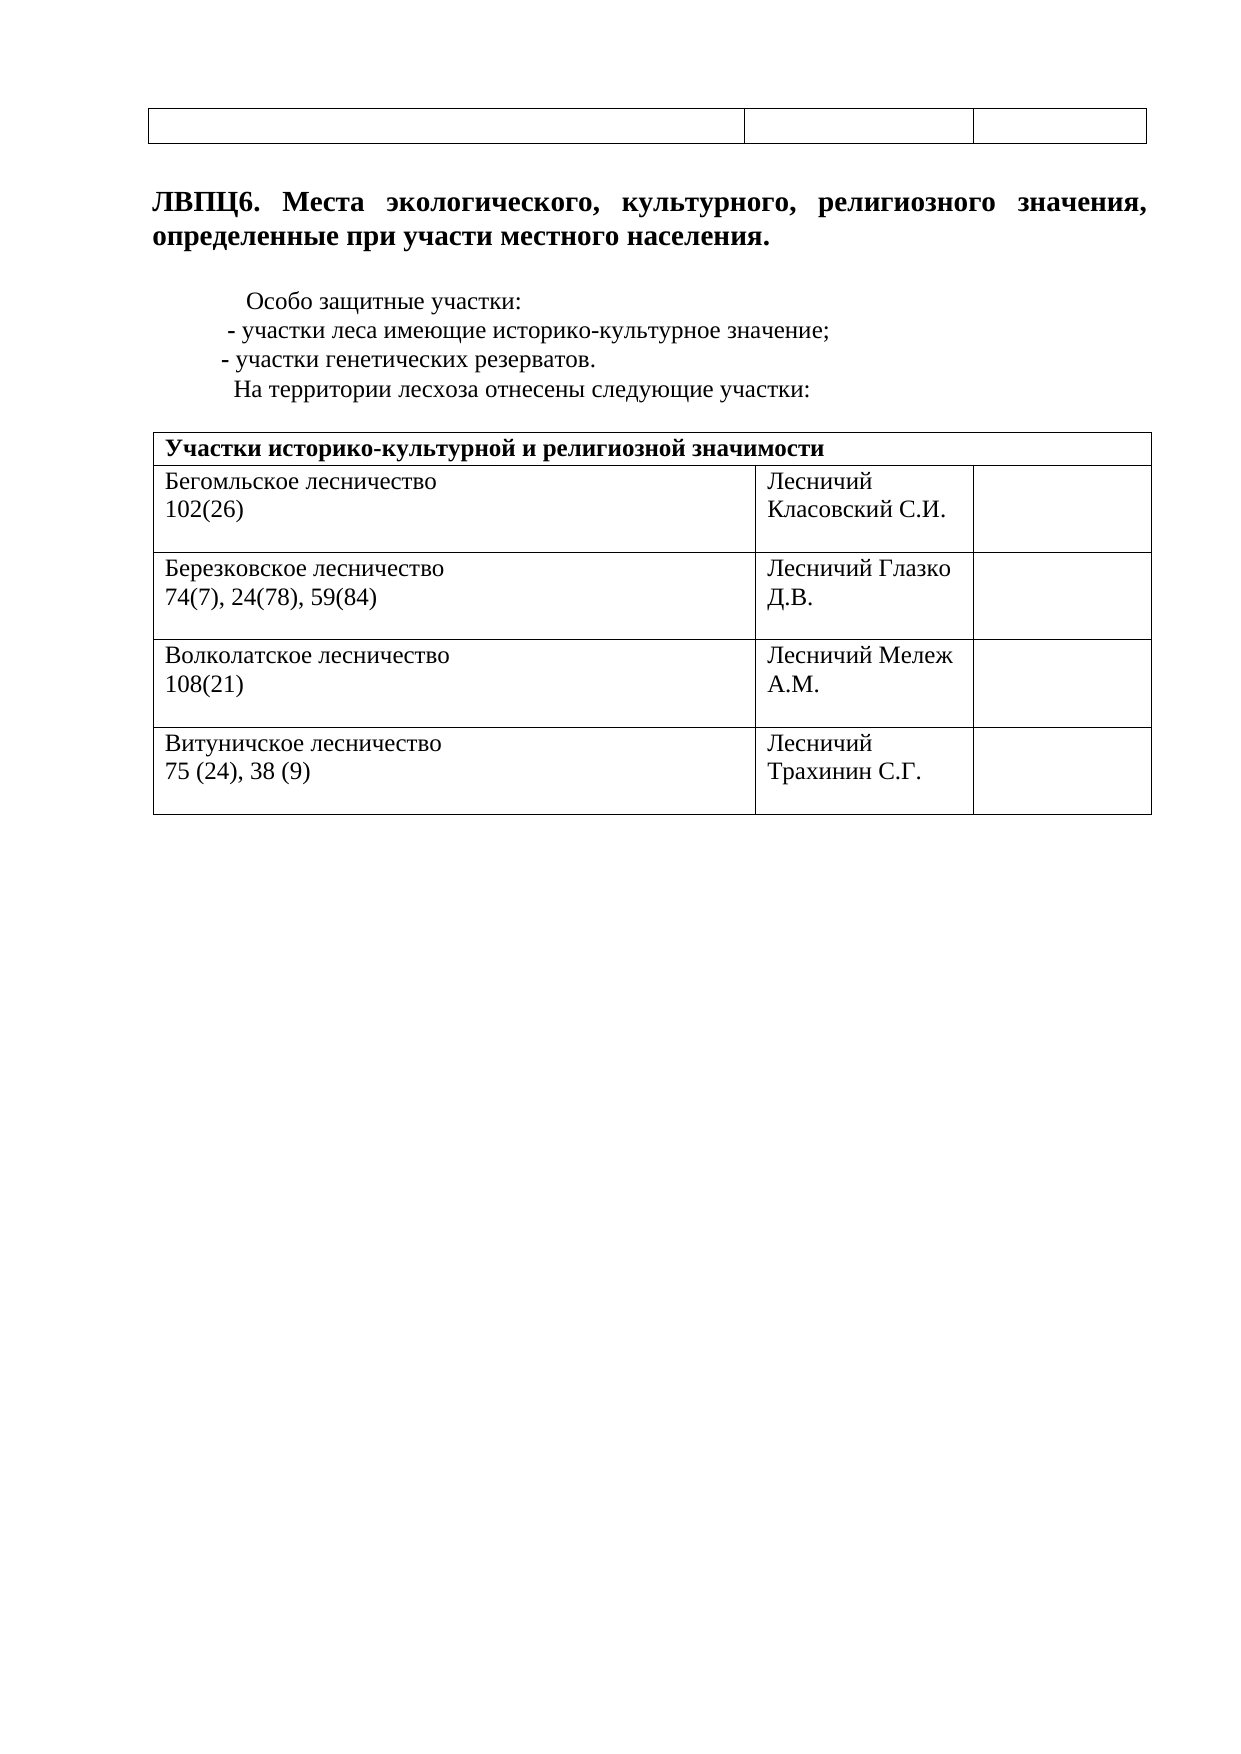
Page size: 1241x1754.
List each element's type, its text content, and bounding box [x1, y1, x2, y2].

subtitle ЛВПЦ6. Места экологического, культурного, религиозного значения, определенные при участи местного населения. [152, 184, 1147, 252]
table_cell Березковское лесничество 74(7), 24(78), 59(84) [154, 553, 755, 639]
text - участки леса имеющие историко-культурное значение; [152, 315, 1178, 344]
text Особо защитные участки: [152, 286, 1178, 314]
table_cell [974, 466, 1151, 552]
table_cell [745, 109, 973, 142]
table_header Участки историко-культурной и религиозной значимости [154, 433, 1151, 465]
table_cell Лесничий Глазко Д.В. [756, 553, 973, 639]
table_cell Лесничий Мележ А.М. [756, 640, 973, 727]
table_cell Лесничий Класовский С.И. [756, 466, 973, 552]
table_cell [974, 728, 1151, 814]
table_cell [974, 553, 1151, 639]
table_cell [149, 109, 744, 142]
text - участки генетических резерватов. [152, 344, 1178, 373]
table_cell Бегомльское лесничество 102(26) [154, 466, 755, 552]
table_cell Волколатское лесничество 108(21) [154, 640, 755, 727]
table_cell [974, 109, 1146, 142]
table_cell [974, 640, 1151, 727]
table_cell Витуничское лесничество 75 (24), 38 (9) [154, 728, 755, 814]
text На территории лесхоза отнесены следующие участки: [152, 374, 1178, 403]
table_cell Лесничий Трахинин С.Г. [756, 728, 973, 814]
